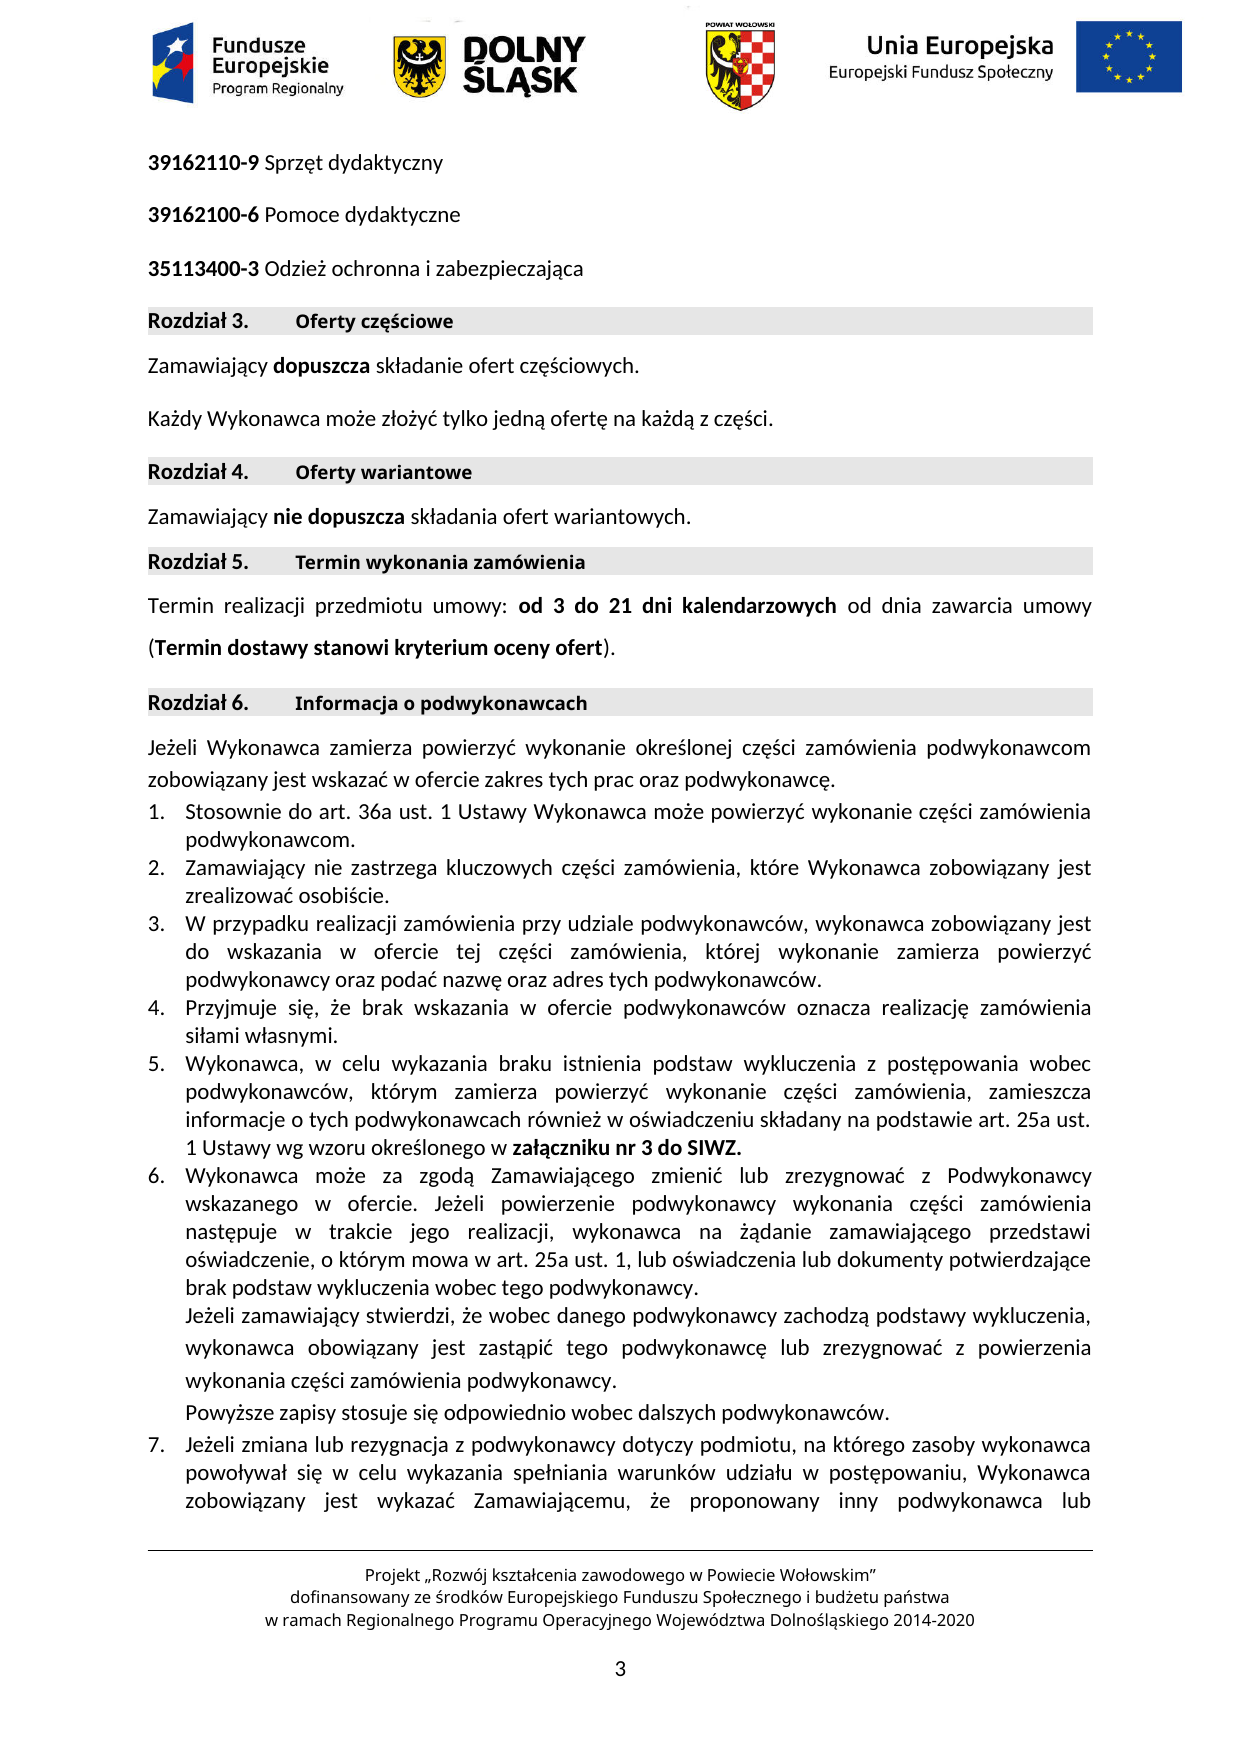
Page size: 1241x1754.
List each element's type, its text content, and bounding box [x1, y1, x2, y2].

text 39162110-9 Sprzęt dydaktyczny [148, 148, 1093, 176]
text Zamawiający dopuszcza składanie ofert częściowych. [148, 351, 1093, 379]
picture [135, 0, 1204, 162]
list W przypadku realizacji zamówienia przy udziale podwykonawców, wykonawca zobowiązany jest do wskazania w ofercie tej części zamówienia, której wykonanie zamierza powierzyć podwykonawcy oraz podać nazwę oraz adres tych podwykonawców. [148, 909, 1093, 993]
text Termin realizacji przedmiotu umowy: od 3 do 21 dni kalendarzowych od dnia zawarcia umowy (Termin dostawy stanowi kryterium oceny ofert). [148, 591, 1093, 661]
list Przyjmuje się, że brak wskazania w ofercie podwykonawców oznacza realizację zamówienia siłami własnymi. [148, 993, 1093, 1049]
text Powyższe zapisy stosuje się odpowiednio wobec dalszych podwykonawców. [185, 1398, 1093, 1426]
text Każdy Wykonawca może złożyć tylko jedną ofertę na każdą z części. [148, 404, 1093, 432]
text Jeżeli zamawiający stwierdzi, że wobec danego podwykonawcy zachodzą podstawy wykluczenia, wykonawca obowiązany jest zastąpić tego podwykonawcę lub zrezygnować z powierzenia wykonania części zamówienia podwykonawcy. [185, 1301, 1093, 1394]
list Stosownie do art. 36a ust. 1 Ustawy Wykonawca może powierzyć wykonanie części zamówienia podwykonawcom. [148, 797, 1093, 853]
subtitle Oferty częściowe [148, 307, 1093, 335]
text 35113400-3 Odzież ochronna i zabezpieczająca [148, 254, 1093, 282]
list Wykonawca, w celu wykazania braku istnienia podstaw wykluczenia z postępowania wobec podwykonawców, którym zamierza powierzyć wykonanie części zamówienia, zamieszcza informacje o tych podwykonawcach również w oświadczeniu składany na podstawie art. 25a ust. 1 Ustawy wg wzoru określonego w załączniku nr 3 do SIWZ. [148, 1049, 1093, 1161]
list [148, 1430, 1093, 1514]
subtitle Informacja o podwykonawcach [148, 688, 1093, 716]
subtitle Termin wykonania zamówienia [148, 547, 1093, 575]
text 39162100-6 Pomoce dydaktyczne [148, 201, 1093, 229]
list Zamawiający nie zastrzega kluczowych części zamówienia, które Wykonawca zobowiązany jest zrealizować osobiście. [148, 853, 1093, 909]
text Jeżeli Wykonawca zamierza powierzyć wykonanie określonej części zamówienia podwykonawcom zobowiązany jest wskazać w ofercie zakres tych prac oraz podwykonawcę. [148, 733, 1093, 793]
subtitle Oferty wariantowe [148, 457, 1093, 485]
text Zamawiający nie dopuszcza składania ofert wariantowych. [148, 502, 1093, 530]
list Wykonawca może za zgodą Zamawiającego zmienić lub zrezygnować z Podwykonawcy wskazanego w ofercie. Jeżeli powierzenie podwykonawcy wykonania części zamówienia następuje w trakcie jego realizacji, wykonawca na żądanie zamawiającego przedstawi oświadczenie, o którym mowa w art. 25a ust. 1, lub oświadczenia lub dokumenty potwierdzające brak podstaw wykluczenia wobec tego podwykonawcy. [148, 1161, 1093, 1301]
